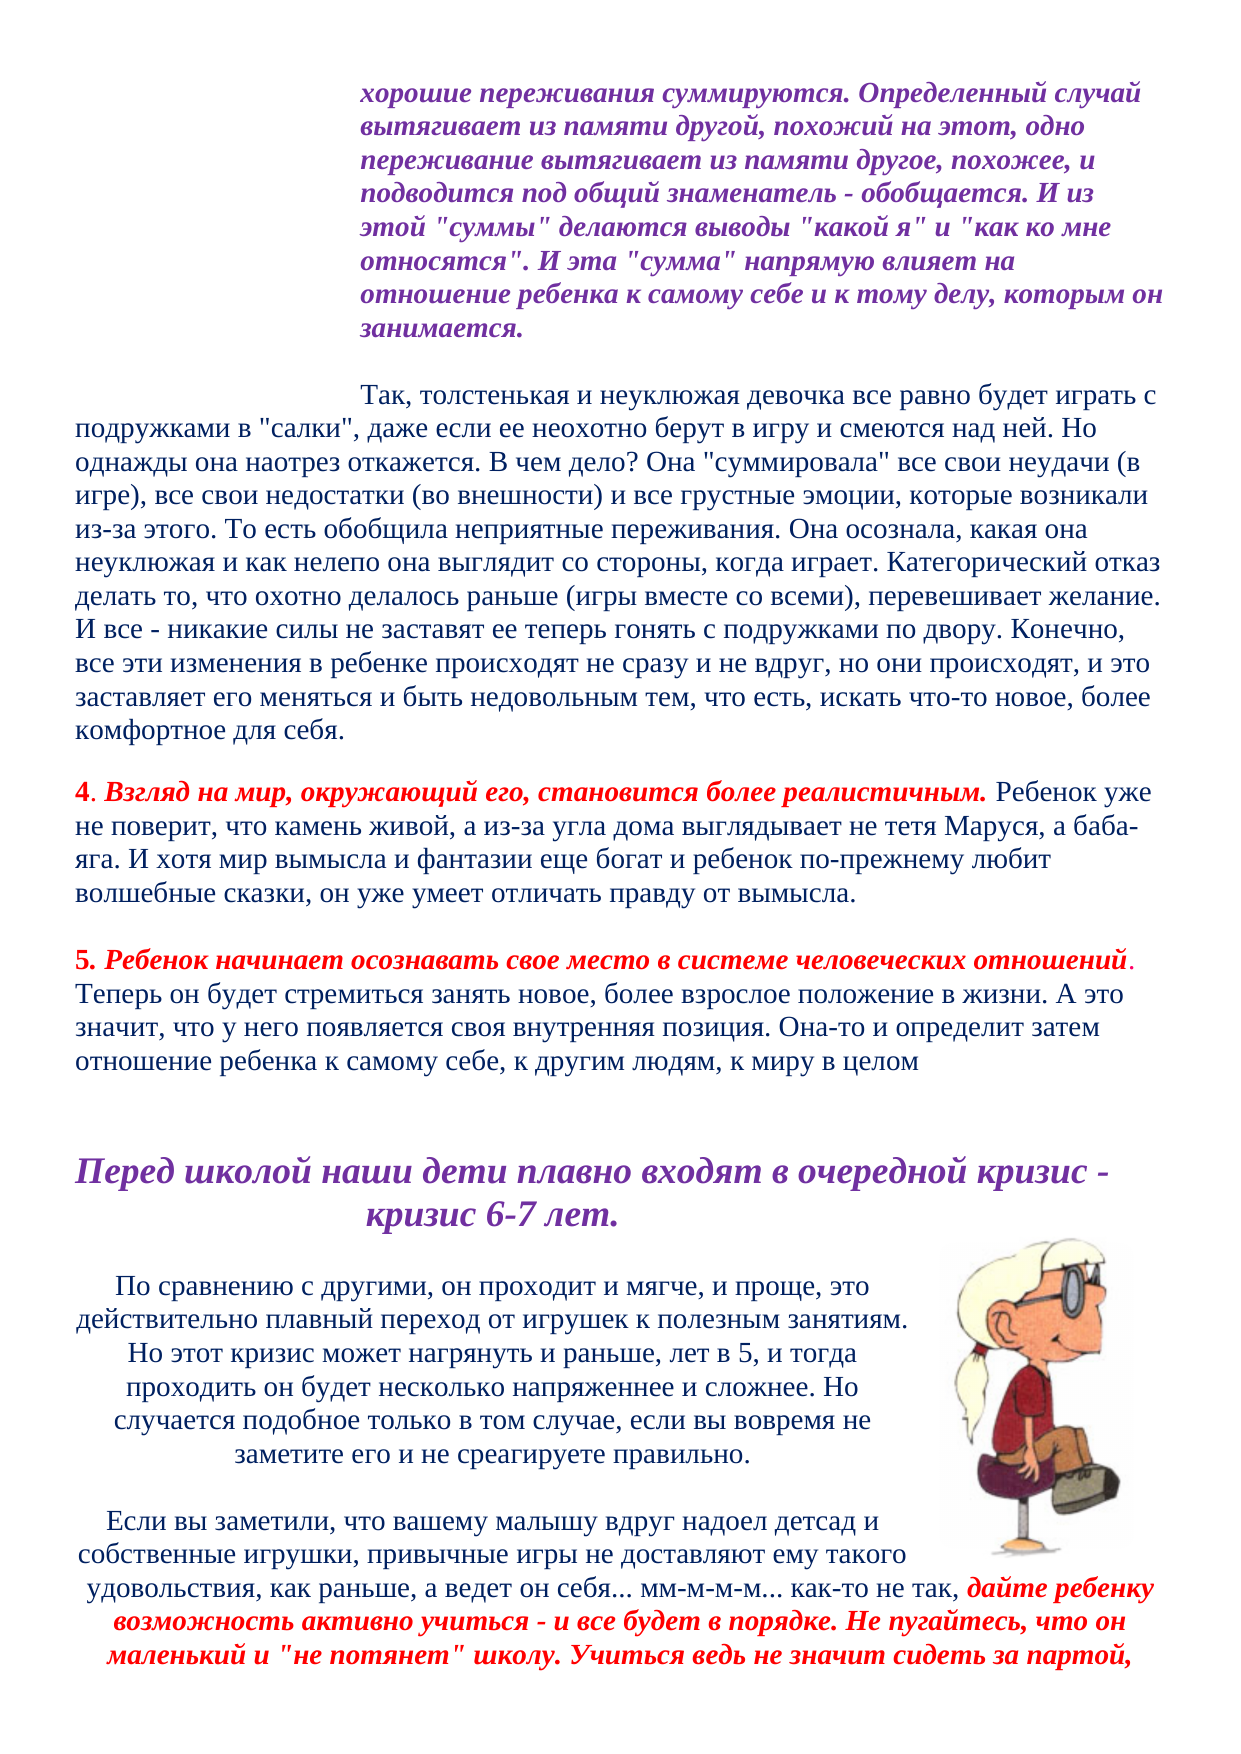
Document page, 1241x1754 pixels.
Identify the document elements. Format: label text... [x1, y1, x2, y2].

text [75, 1191, 1165, 1671]
picture [950, 1254, 1123, 1537]
text Перед школой наши дети плавно входят в очередной кризис - [75, 1148, 1165, 1191]
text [75, 75, 1165, 1105]
